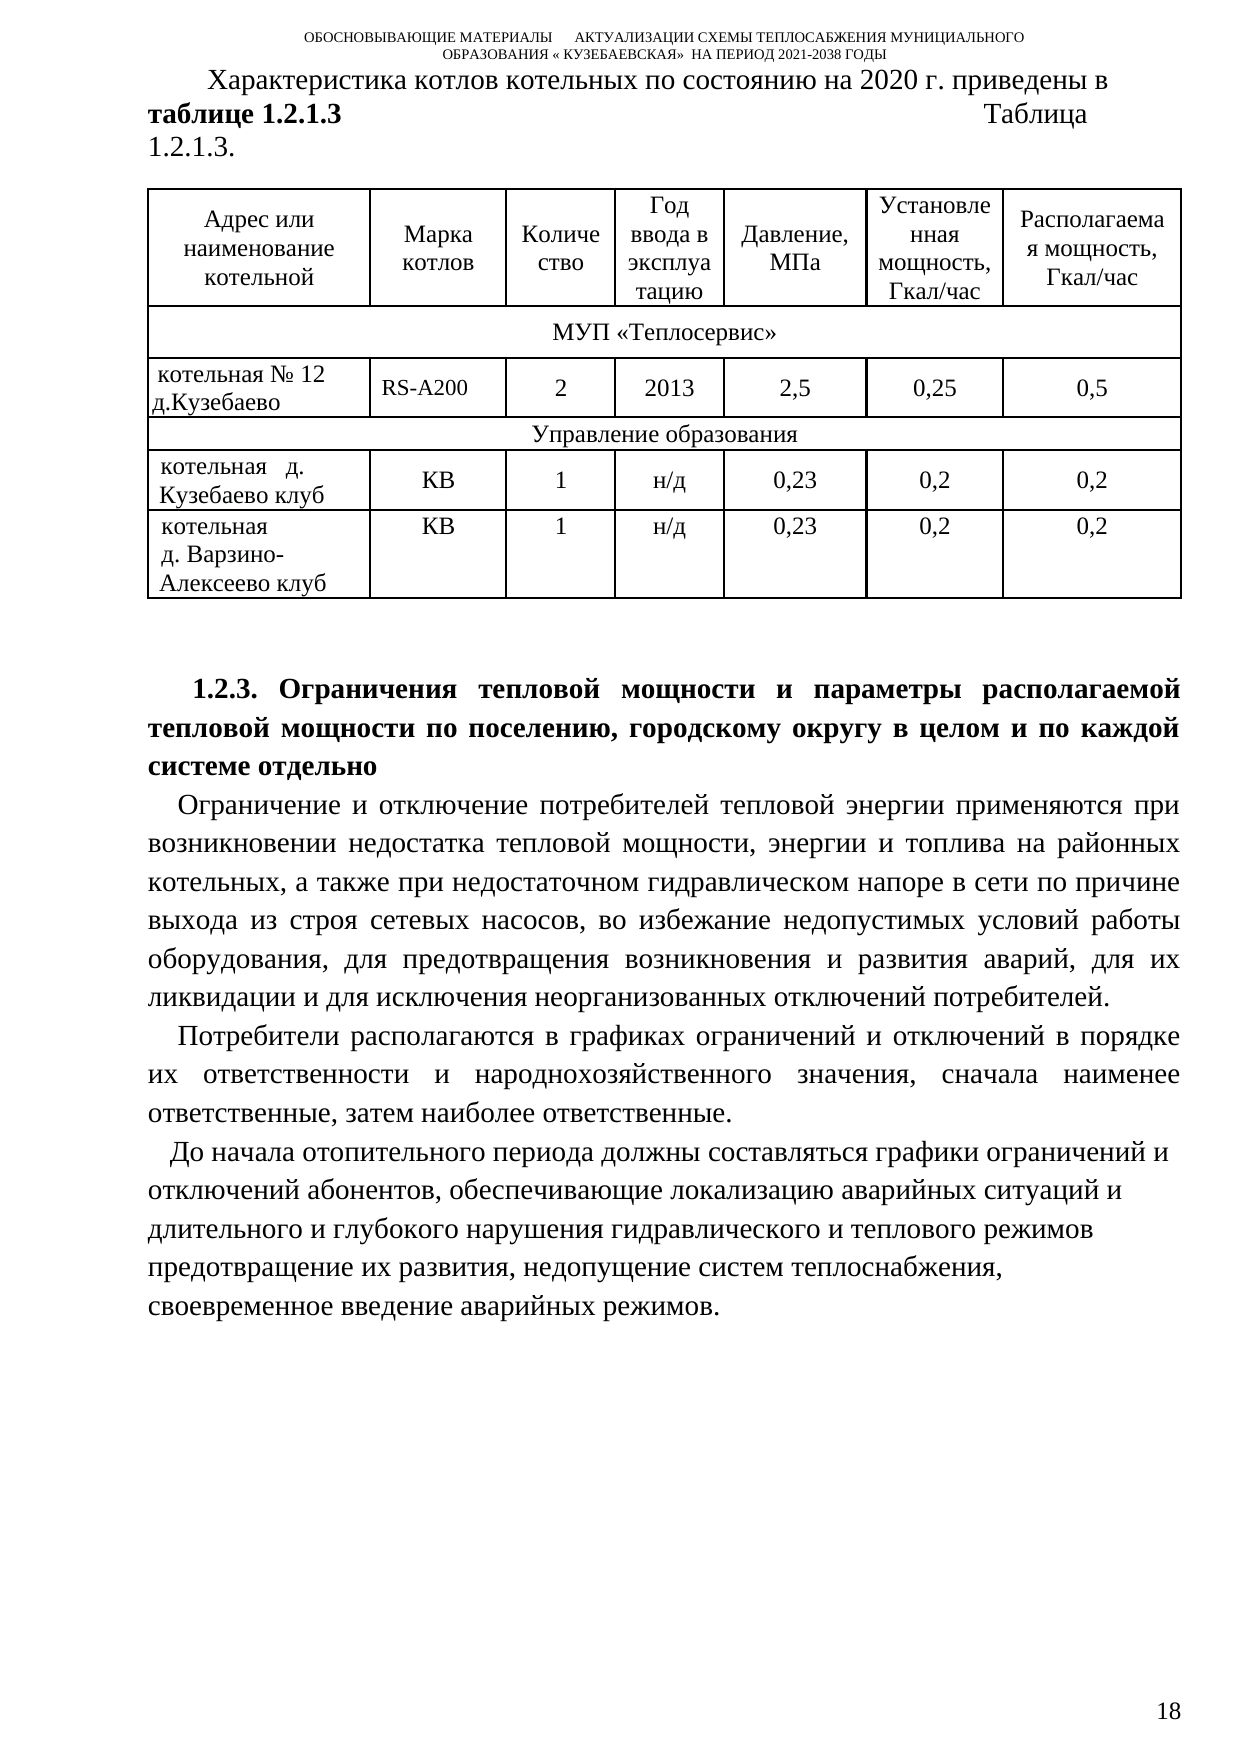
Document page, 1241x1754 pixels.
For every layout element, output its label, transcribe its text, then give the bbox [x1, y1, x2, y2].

table_header Адрес или наименование котельной [149, 190, 369, 305]
table_cell Управление образования [149, 418, 1180, 449]
table_cell котельная д. Кузебаево клуб [149, 451, 369, 509]
table_header Марка котлов [371, 190, 505, 305]
table_cell 0,2 [868, 451, 1002, 509]
text Характеристика котлов котельных по состоянию на 2020 г. приведены в таблице 1.2.1.3 Таблица 1.2.1.3. [148, 62, 1181, 163]
table_cell 2 [507, 359, 614, 416]
table_cell 0,2 [868, 511, 1002, 597]
table_header Располагаемая мощность, Гкал/час [1004, 190, 1180, 305]
table_cell 0,25 [868, 359, 1002, 416]
table_cell КВ [371, 511, 505, 597]
table_cell 1 [507, 451, 614, 509]
table_cell 2013 [616, 359, 723, 416]
table_header Год ввода в эксплуатацию [616, 190, 723, 305]
table_cell 2,5 [725, 359, 865, 416]
table_cell RS-A200 [371, 359, 505, 416]
table_cell 0,23 [725, 451, 865, 509]
table_header Установленная мощность, Гкал/час [868, 190, 1002, 305]
table_cell котельная д. Варзино-Алексеево клуб [149, 511, 369, 597]
table_cell 0,2 [1004, 451, 1180, 509]
text Ограничение и отключение потребителей тепловой энергии применяются при возникновении недостатка тепловой мощности, энергии и топлива на районных котельных, а также при недостаточном гидравлическом напоре в сети по причине выхода из строя сетевых насосов, во избежание недопустимых условий работы оборудования, для предотвращения возникновения и развития аварий, для их ликвидации и для исключения неорганизованных отключений потребителей. [148, 787, 1181, 1013]
table_cell 0,23 [725, 511, 865, 597]
table_cell 0,2 [1004, 511, 1180, 597]
table_cell 0,5 [1004, 359, 1180, 416]
table_header Давление, МПа [725, 190, 865, 305]
text Потребители располагаются в графиках ограничений и отключений в порядке их ответственности и народнохозяйственного значения, сначала наименее ответственные, затем наиболее ответственные. [148, 1018, 1181, 1129]
text До начала отопительного периода должны составляться графики ограничений и отключений абонентов, обеспечивающие локализацию аварийных ситуаций и длительного и глубокого нарушения гидравлического и теплового режимов предотвращение их развития, недопущение систем теплоснабжения, своевременное введение аварийных режимов. [148, 1134, 1181, 1321]
text 1.2.3. Ограничения тепловой мощности и параметры располагаемой тепловой мощности по поселению, городскому округу в целом и по каждой системе отдельно [148, 671, 1181, 782]
table_cell КВ [371, 451, 505, 509]
table_header Количество [507, 190, 614, 305]
table_cell котельная № 12 д.Кузебаево [149, 359, 369, 416]
table_cell н/д [616, 511, 723, 597]
table_cell МУП «Теплосервис» [149, 307, 1180, 357]
table_cell н/д [616, 451, 723, 509]
table_cell 1 [507, 511, 614, 597]
